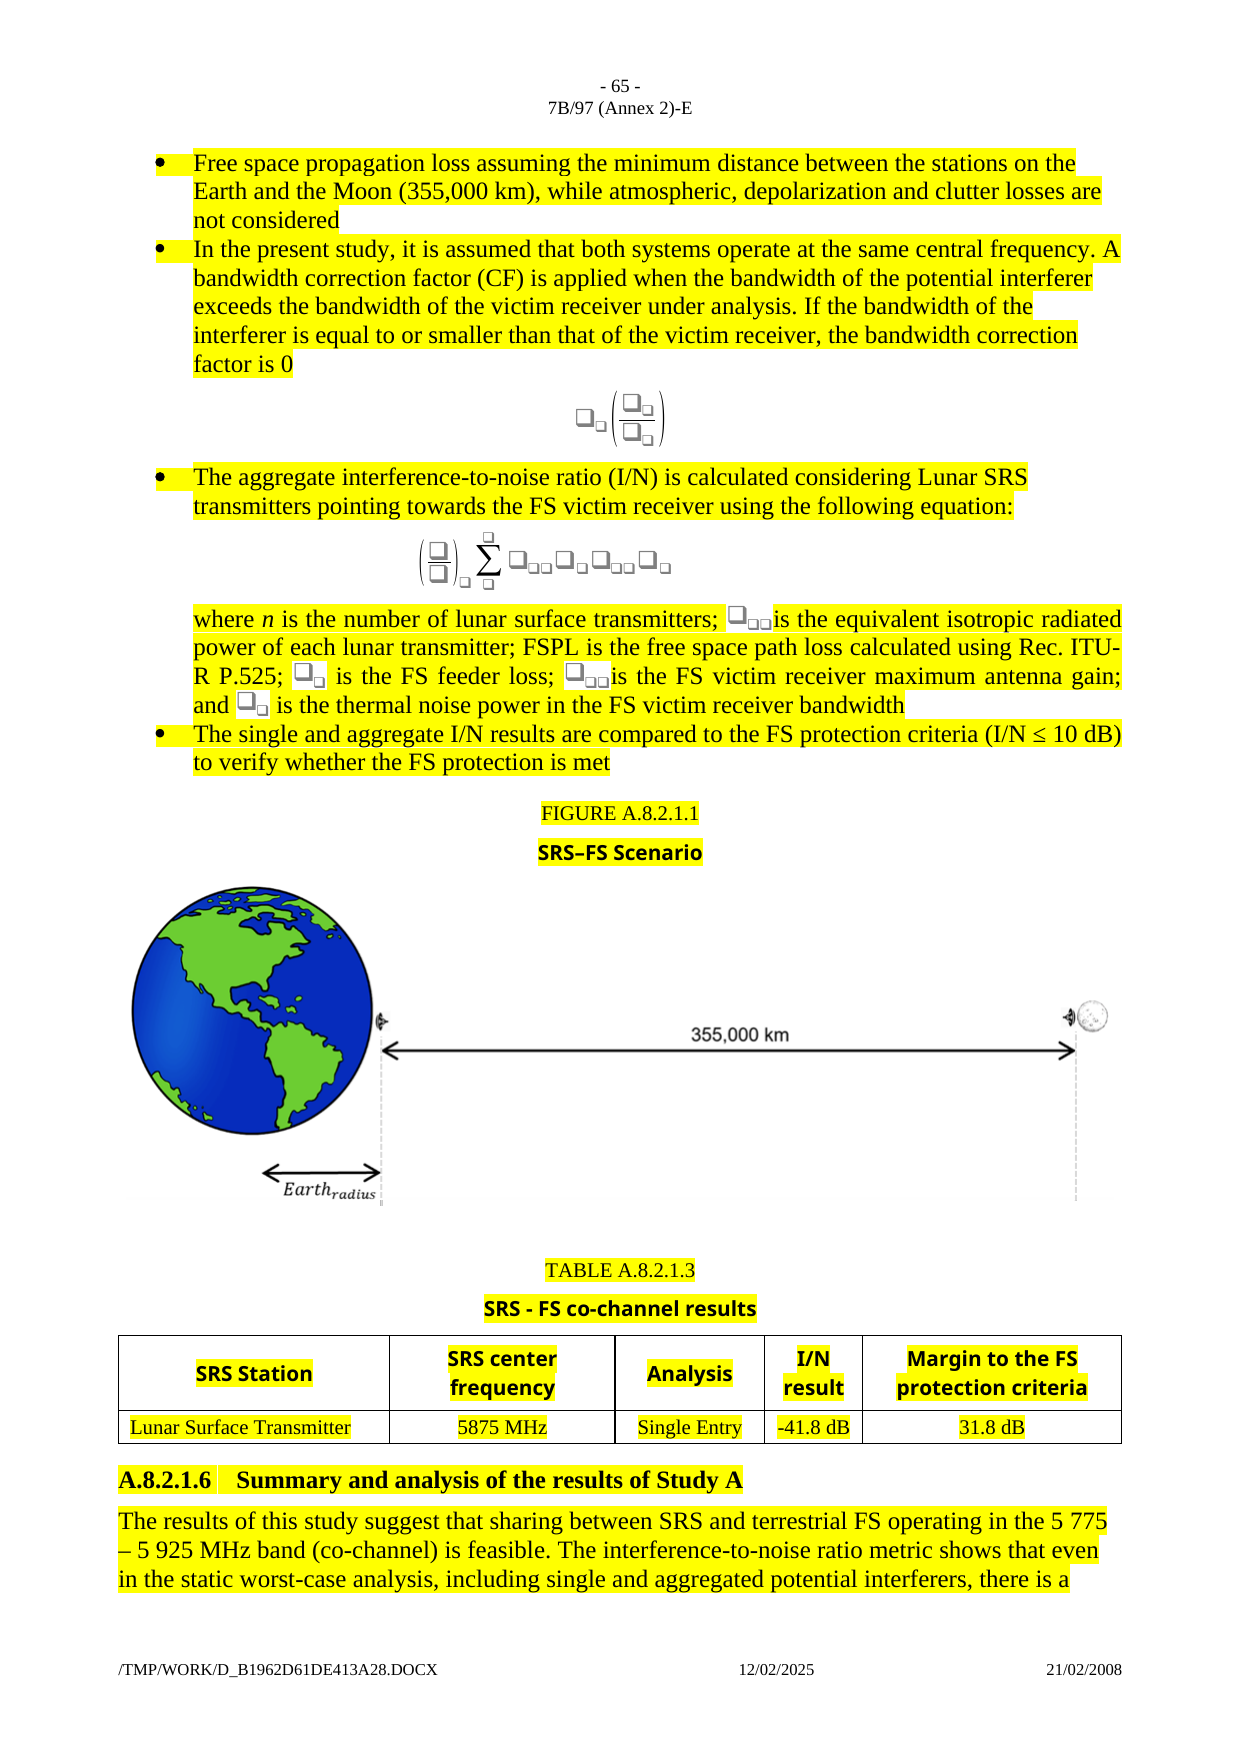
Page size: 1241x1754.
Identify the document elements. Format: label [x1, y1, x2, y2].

table_header [616, 1336, 764, 1410]
table_cell [765, 1411, 862, 1443]
table_cell [119, 1411, 389, 1443]
table_header [863, 1336, 1121, 1410]
table_cell [616, 1411, 764, 1443]
table_cell [863, 1411, 1121, 1443]
table_header [390, 1336, 614, 1410]
picture [126, 878, 1115, 1208]
table_header [765, 1336, 862, 1410]
table_header [119, 1336, 389, 1410]
table_cell [390, 1411, 614, 1443]
